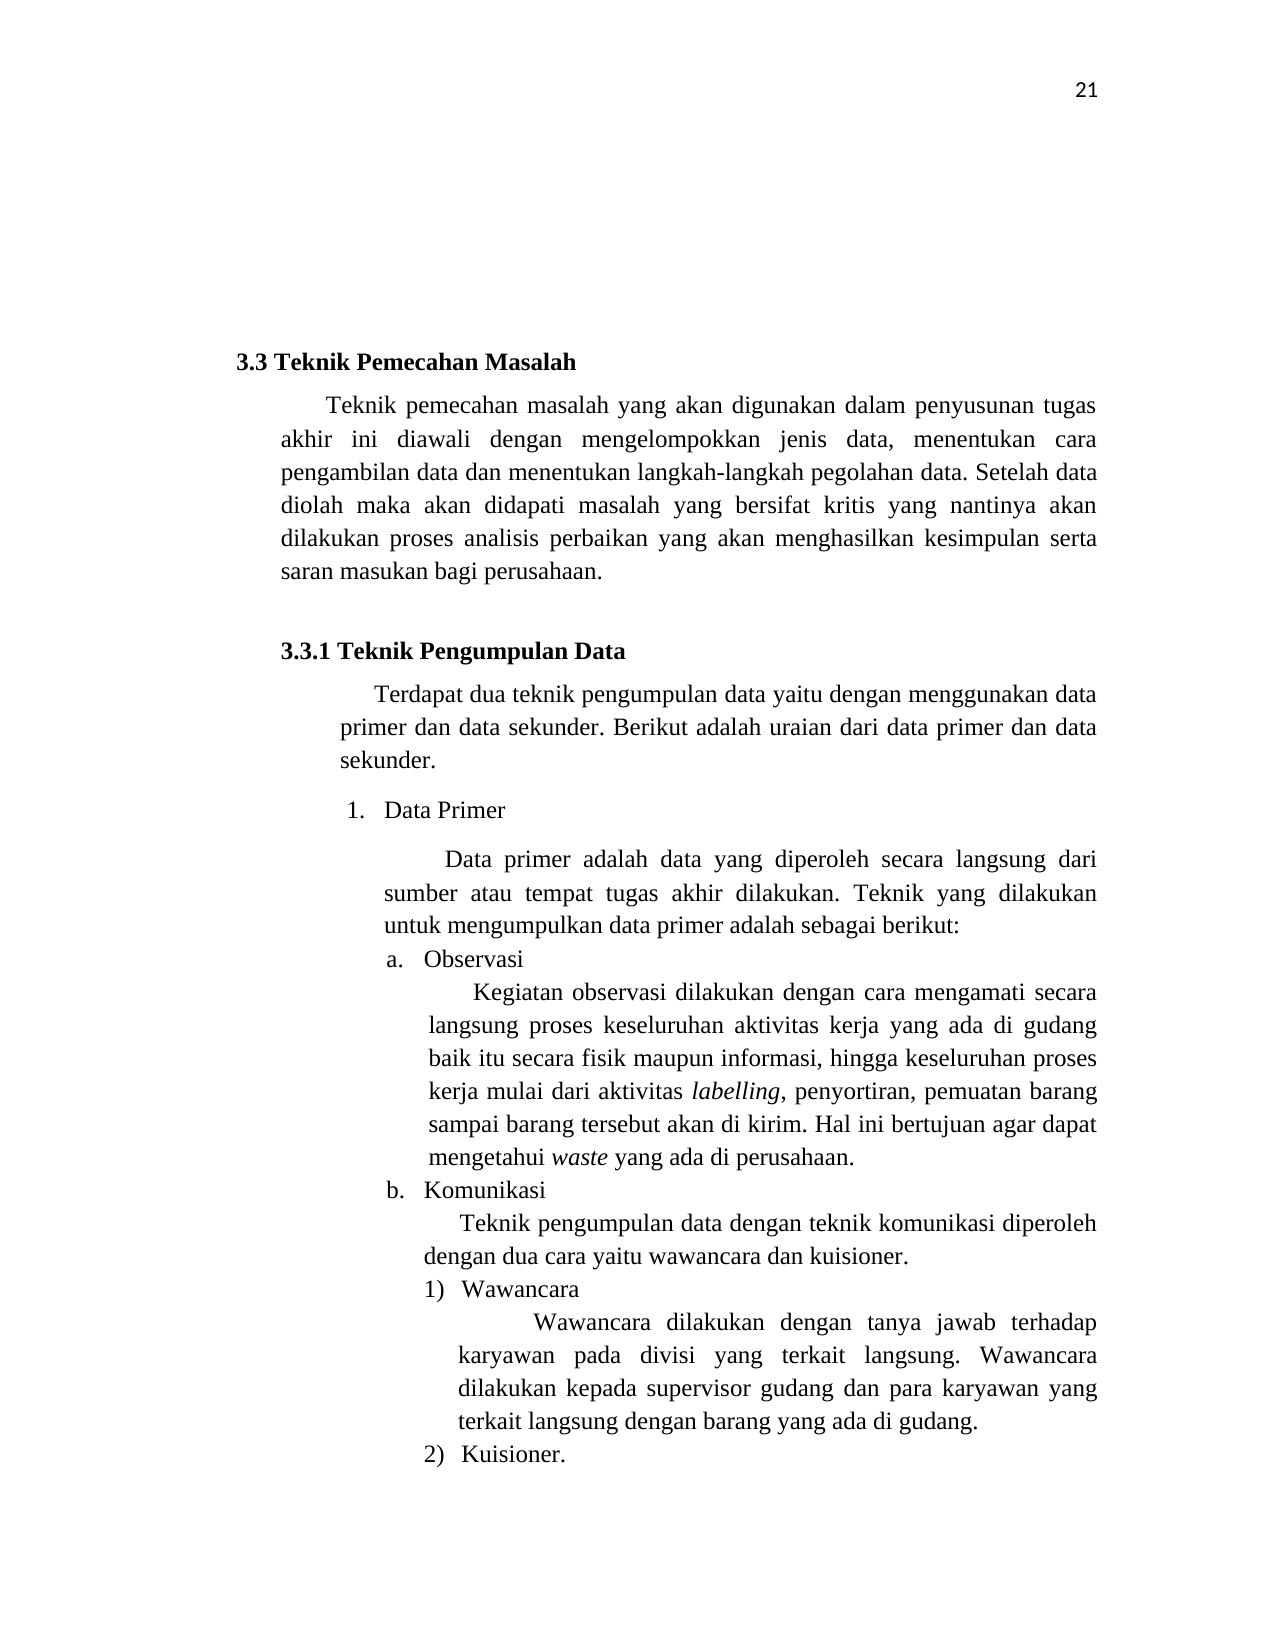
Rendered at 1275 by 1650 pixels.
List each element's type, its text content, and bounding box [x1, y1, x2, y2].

text Data primer adalah data yang diperoleh secara langsung dari sumber atau tempat tugas akhir dilakukan. Teknik yang dilakukan untuk mengumpulkan data primer adalah sebagai berikut: [384, 844, 1098, 939]
text Terdapat dua teknik pengumpulan data yaitu dengan menggunakan data primer dan data sekunder. Berikut adalah uraian dari data primer dan data sekunder. [340, 679, 1098, 774]
subtitle 3.3.1 Teknik Pengumpulan Data [281, 636, 1098, 665]
text Teknik pemecahan masalah yang akan digunakan dalam penyusunan tugas akhir ini diawali dengan mengelompokkan jenis data, menentukan cara pengambilan data dan menentukan langkah-langkah pegolahan data. Setelah data diolah maka akan didapati masalah yang bersifat kritis yang nantinya akan dilakukan proses analisis perbaikan yang akan menghasilkan kesimpulan serta saran masukan bagi perusahaan. [281, 391, 1098, 584]
list Observasi [386, 944, 1098, 972]
list Data Primer [346, 795, 1098, 824]
list Wawancara [424, 1274, 1098, 1303]
list Kuisioner. [424, 1439, 1098, 1468]
list Komunikasi [386, 1175, 1098, 1203]
text Wawancara dilakukan dengan tanya jawab terhadap karyawan pada divisi yang terkait langsung. Wawancara dilakukan kepada supervisor gudang dan para karyawan yang terkait langsung dengan barang yang ada di gudang. [458, 1307, 1098, 1435]
text Teknik pengumpulan data dengan teknik komunikasi diperoleh dengan dua cara yaitu wawancara dan kuisioner. [424, 1208, 1098, 1269]
subtitle 3.3 Teknik Pemecahan Masalah [236, 347, 1098, 376]
text Kegiatan observasi dilakukan dengan cara mengamati secara langsung proses keseluruhan aktivitas kerja yang ada di gudang baik itu secara fisik maupun informasi, hingga keseluruhan proses kerja mulai dari aktivitas labelling, penyortiran, pemuatan barang sampai barang tersebut akan di kirim. Hal ini bertujuan agar dapat mengetahui waste yang ada di perusahaan. [428, 977, 1098, 1171]
